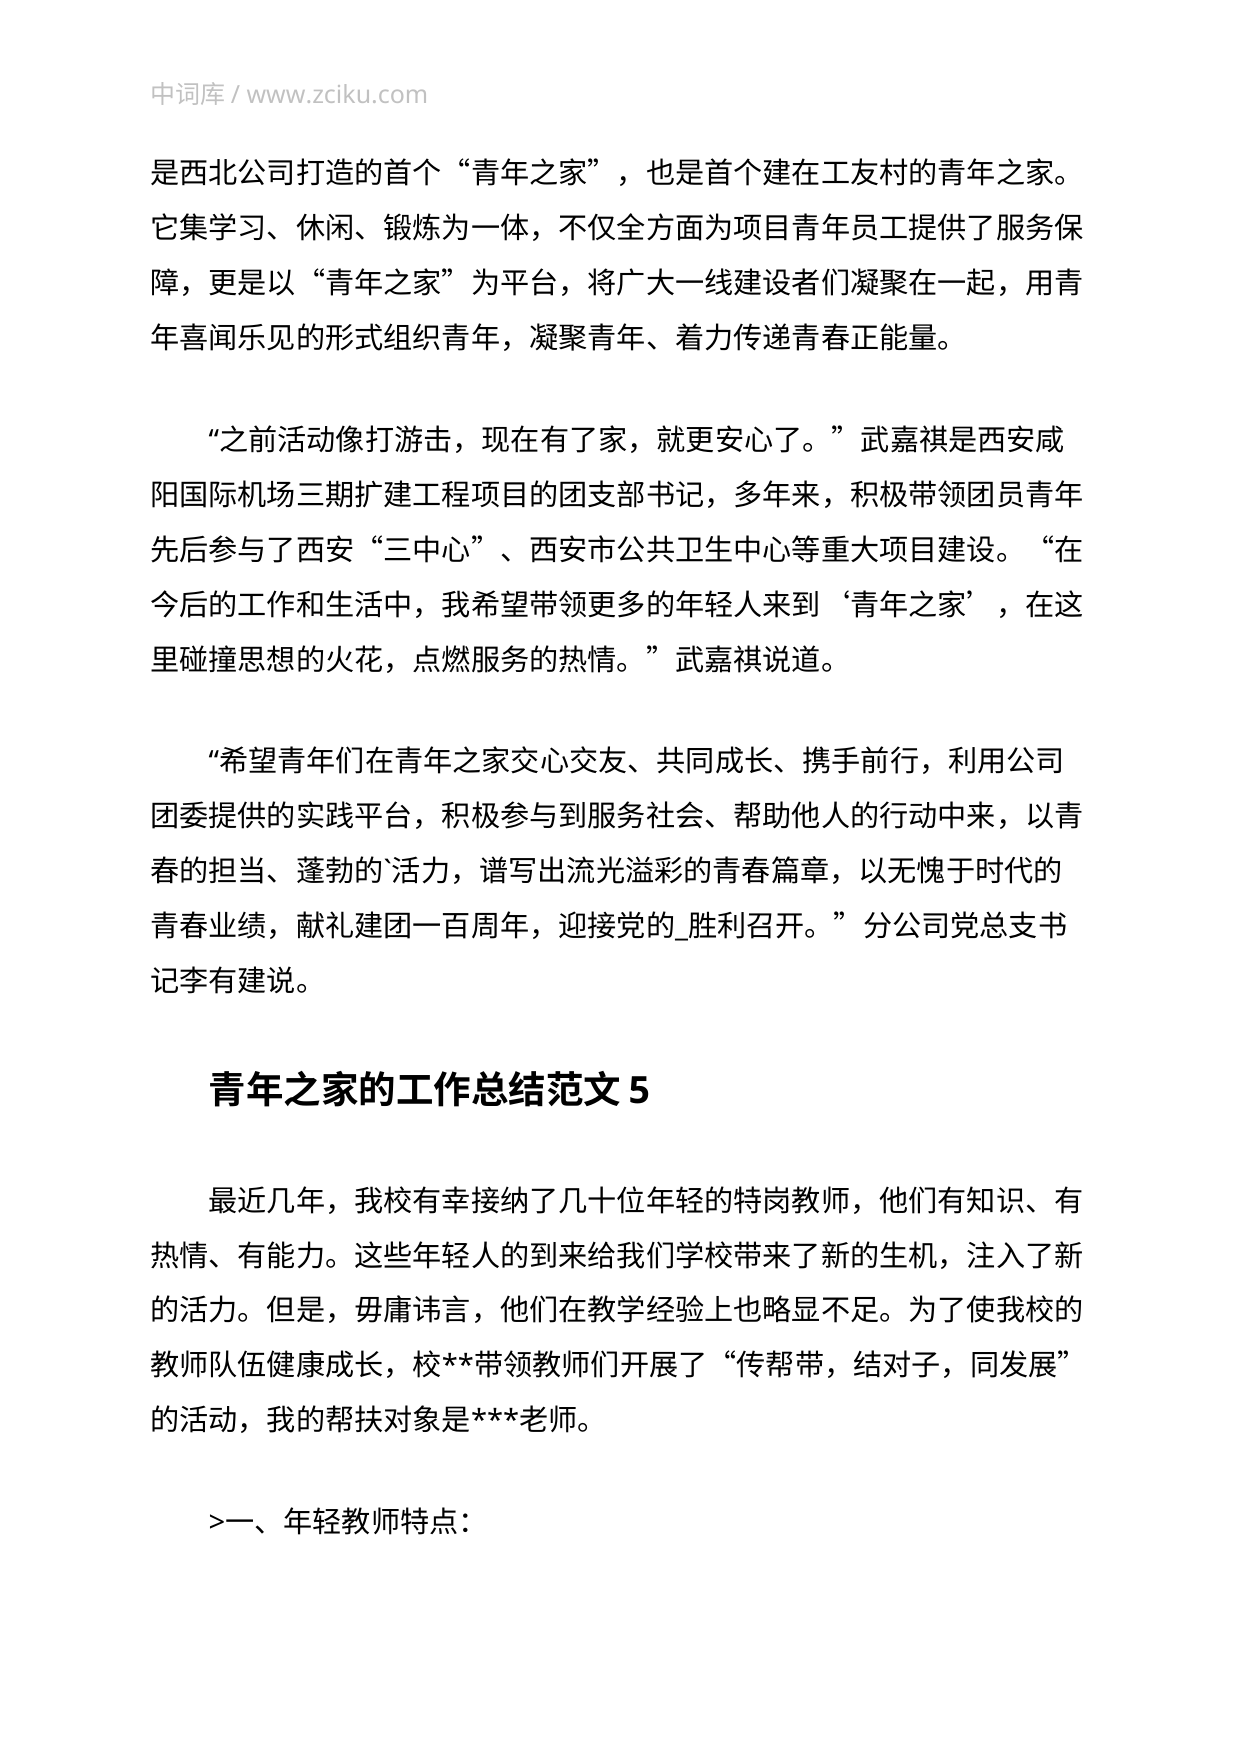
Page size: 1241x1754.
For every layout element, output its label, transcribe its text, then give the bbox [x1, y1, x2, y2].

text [150, 150, 1090, 357]
text “希望青年们在青年之家交心交友、共同成长、携手前行，利用公司团委提供的实践平台，积极参与到服务社会、帮助他人的行动中来，以青春的担当、蓬勃的`活力，谱写出流光溢彩的青春篇章，以无愧于时代的青春业绩，献礼建团一百周年，迎接党的_胜利召开。”分公司党总支书记李有建说。 [150, 738, 1090, 1000]
text “之前活动像打游击，现在有了家，就更安心了。”武嘉祺是西安咸阳国际机场三期扩建工程项目的团支部书记，多年来，积极带领团员青年先后参与了西安“三中心”、西安市公共卫生中心等重大项目建设。“在今后的工作和生活中，我希望带领更多的年轻人来到‘青年之家’，在这里碰撞思想的火花，点燃服务的热情。”武嘉祺说道。 [150, 416, 1090, 678]
text >一、年轻教师特点： [150, 1499, 1090, 1541]
text 最近几年，我校有幸接纳了几十位年轻的特岗教师，他们有知识、有热情、有能力。这些年轻人的到来给我们学校带来了新的生机，注入了新的活力。但是，毋庸讳言，他们在教学经验上也略显不足。为了使我校的教师队伍健康成长，校**带领教师们开展了“传帮带，结对子，同发展”的活动，我的帮扶对象是***老师。 [150, 1177, 1090, 1439]
text 青年之家的工作总结范文5 [150, 1059, 1090, 1114]
